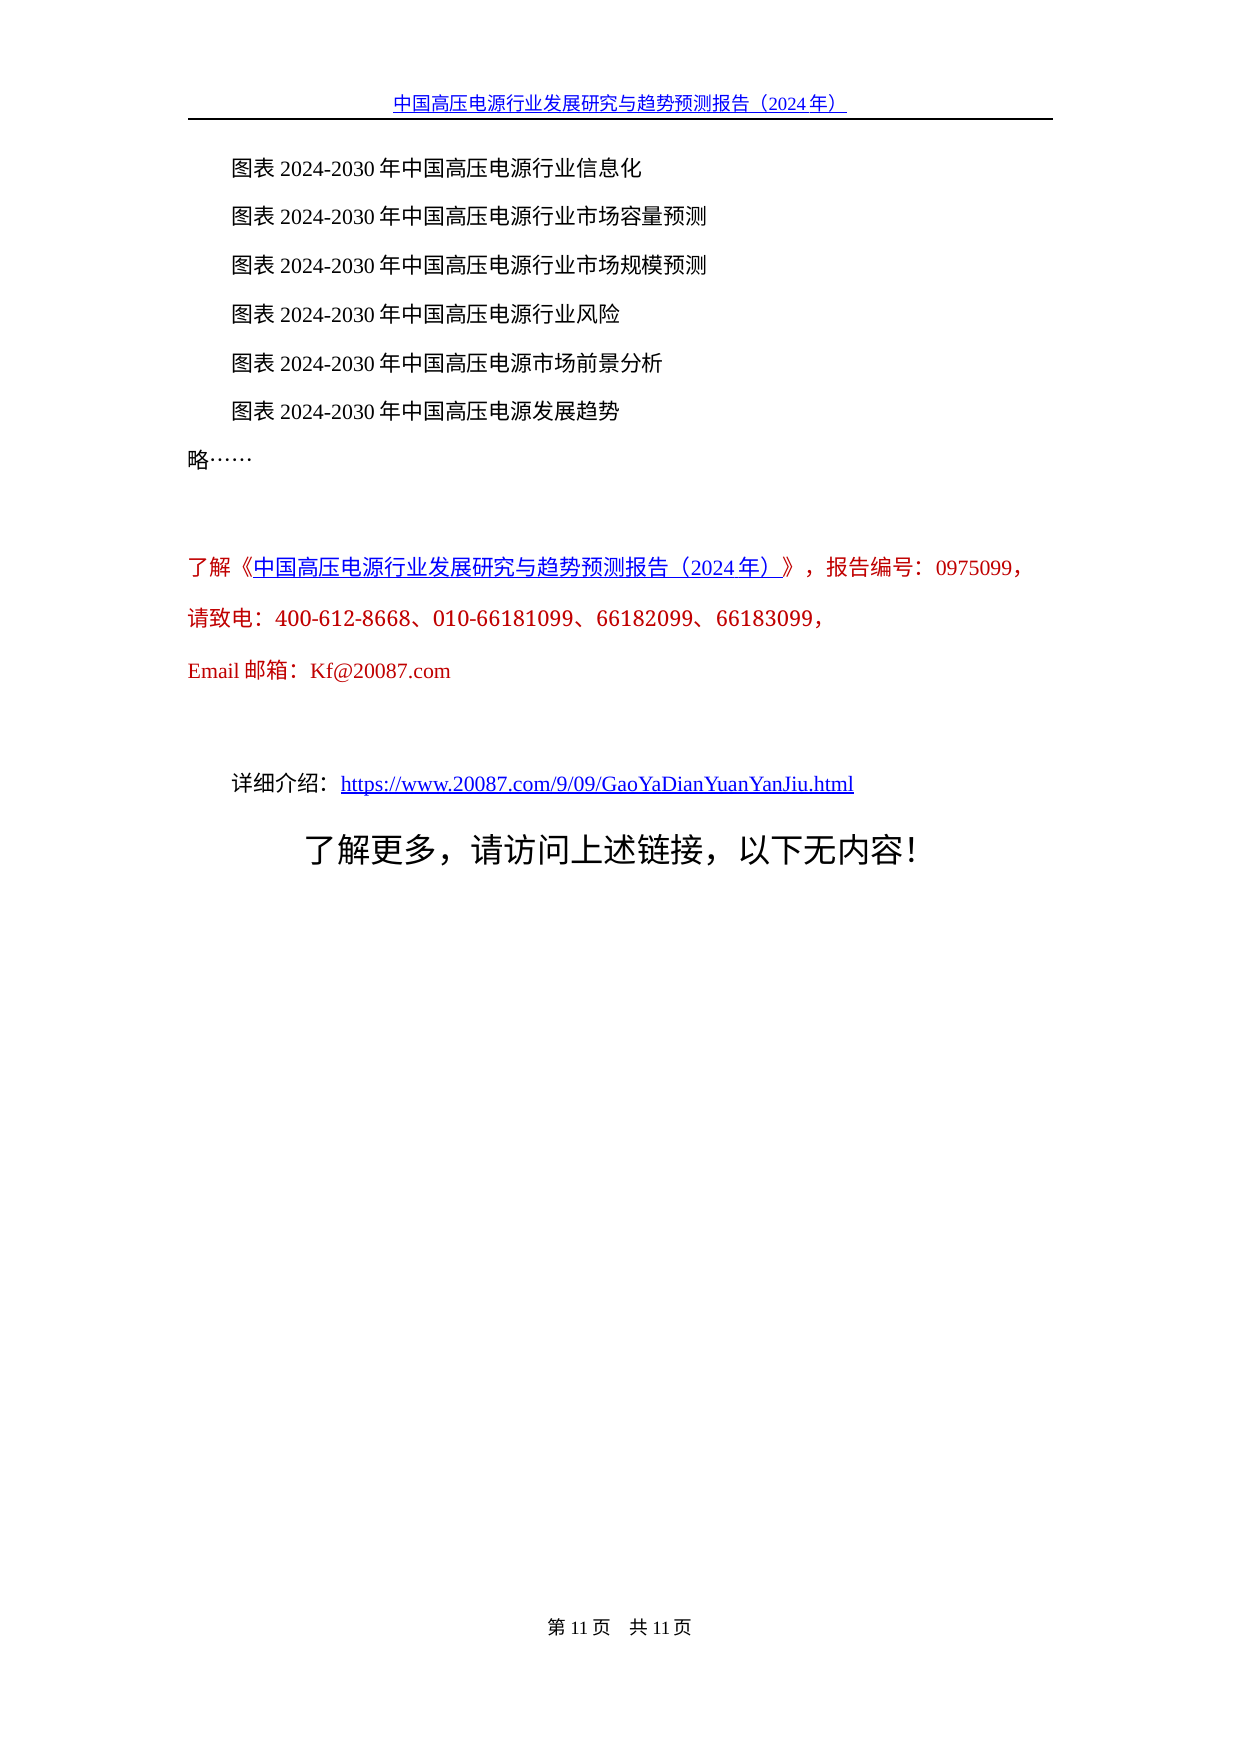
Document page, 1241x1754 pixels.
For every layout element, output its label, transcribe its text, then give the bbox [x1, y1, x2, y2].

title 了解更多，请访问上述链接，以下无内容！ [187, 815, 1053, 880]
text 了解《中国高压电源行业发展研究与趋势预测报告（2024年）》，报告编号：0975099， [187, 549, 1053, 582]
text Email邮箱：Kf@20087.com [187, 652, 1053, 685]
text 详细介绍：https://www.20087.com/9/09/GaoYaDianYuanYanJiu.html [187, 765, 1053, 798]
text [187, 150, 1053, 475]
text 请致电：400-612-8668、010-66181099、66182099、66183099， [187, 601, 1053, 633]
